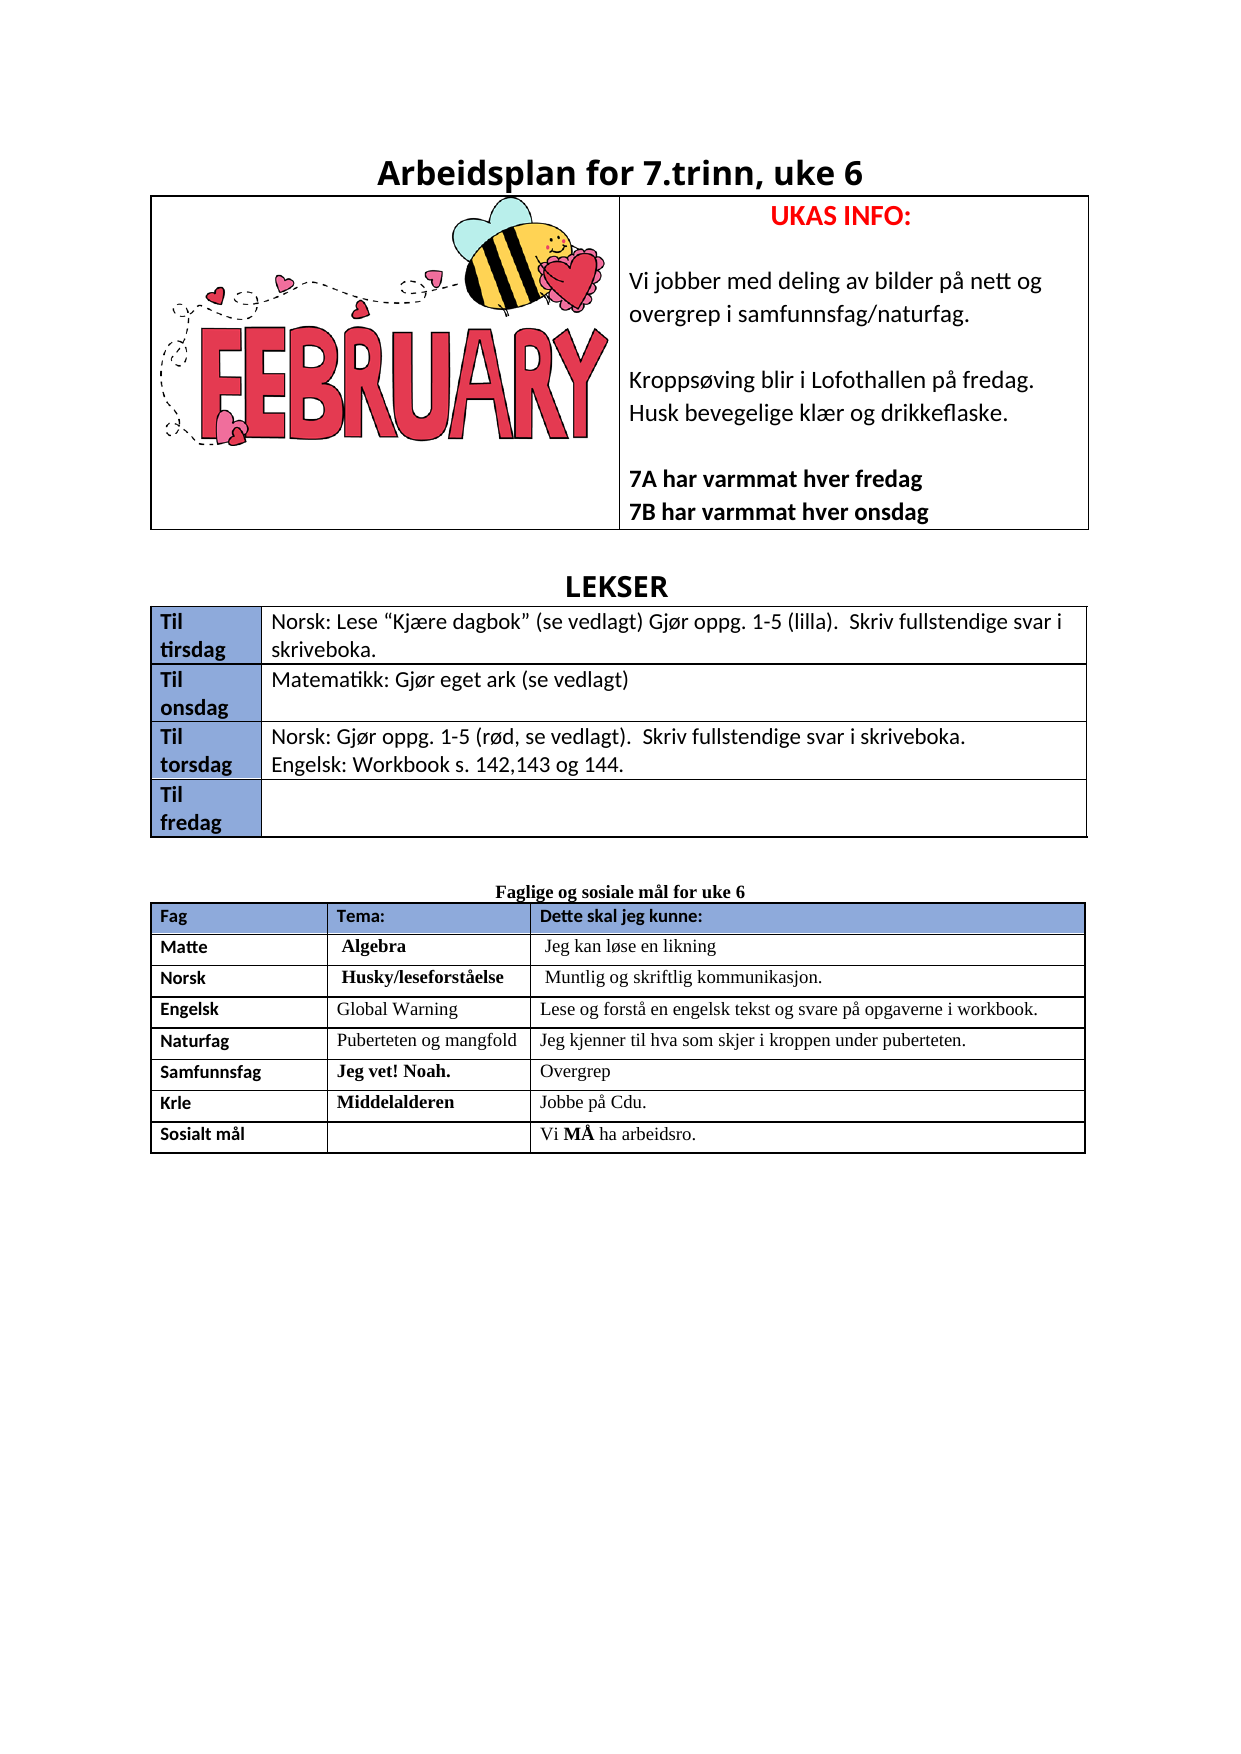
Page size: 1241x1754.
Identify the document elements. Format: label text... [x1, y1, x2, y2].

table_cell Lese og forstå en engelsk tekst og svare på opgaverne i workbook. [531, 998, 1084, 1027]
table_header Norsk: Lese “Kjære dagbok” (se vedlagt) Gjør oppg. 1-5 (lilla). Skriv fullstendige svar i skriveboka. [262, 607, 1086, 663]
table_header Fag [152, 904, 327, 933]
table_header [152, 197, 619, 529]
table_cell Algebra [328, 935, 530, 965]
table_cell [328, 1123, 530, 1152]
text LEKSER [150, 566, 1090, 606]
table_cell Jeg kjenner til hva som skjer i kroppen under puberteten. [531, 1029, 1084, 1058]
table_cell Jeg vet! Noah. [328, 1060, 530, 1090]
text Faglige og sosiale mål for uke 6 [150, 881, 1090, 902]
table_cell Sosialt mål [152, 1123, 327, 1152]
table_header Tema: [328, 904, 530, 933]
table_cell Til fredag [152, 780, 261, 836]
table_cell Puberteten og mangfold [328, 1029, 530, 1058]
table_cell Husky/leseforståelse [328, 966, 530, 996]
table_cell Jeg kan løse en likning [531, 935, 1084, 965]
table_cell Matematikk: Gjør eget ark (se vedlagt) [262, 665, 1086, 721]
table_cell Til torsdag [152, 722, 261, 778]
table_cell Overgrep [531, 1060, 1084, 1090]
table_cell Engelsk [152, 998, 327, 1027]
table_cell Vi MÅ ha arbeidsro. [531, 1123, 1084, 1152]
table_header UKAS INFO: Vi jobber med deling av bilder på nett og overgrep i samfunnsfag/naturfag. Kroppsøving blir i Lofothallen på fredag. Husk bevegelige klær og drikkeflaske. 7A har varmmat hver fredag 7B har varmmat hver onsdag [620, 197, 1088, 529]
table_cell Naturfag [152, 1029, 327, 1058]
table_header Til tirsdag [152, 607, 261, 663]
table_cell Krle [152, 1091, 327, 1121]
table_cell Middelalderen [328, 1091, 530, 1121]
picture [160, 197, 609, 446]
text Arbeidsplan for 7.trinn, uke 6 [150, 150, 1090, 195]
table_cell Til onsdag [152, 665, 261, 721]
table_cell Matte [152, 935, 327, 965]
table_cell Global Warning [328, 998, 530, 1027]
table_cell [262, 780, 1086, 836]
table_cell Jobbe på Cdu. [531, 1091, 1084, 1121]
table_header Dette skal jeg kunne: [531, 904, 1084, 933]
table_cell Norsk [152, 966, 327, 996]
table_cell Muntlig og skriftlig kommunikasjon. [531, 966, 1084, 996]
table_cell Samfunnsfag [152, 1060, 327, 1090]
table_cell Norsk: Gjør oppg. 1-5 (rød, se vedlagt). Skriv fullstendige svar i skriveboka. Engelsk: Workbook s. 142,143 og 144. [262, 722, 1086, 778]
